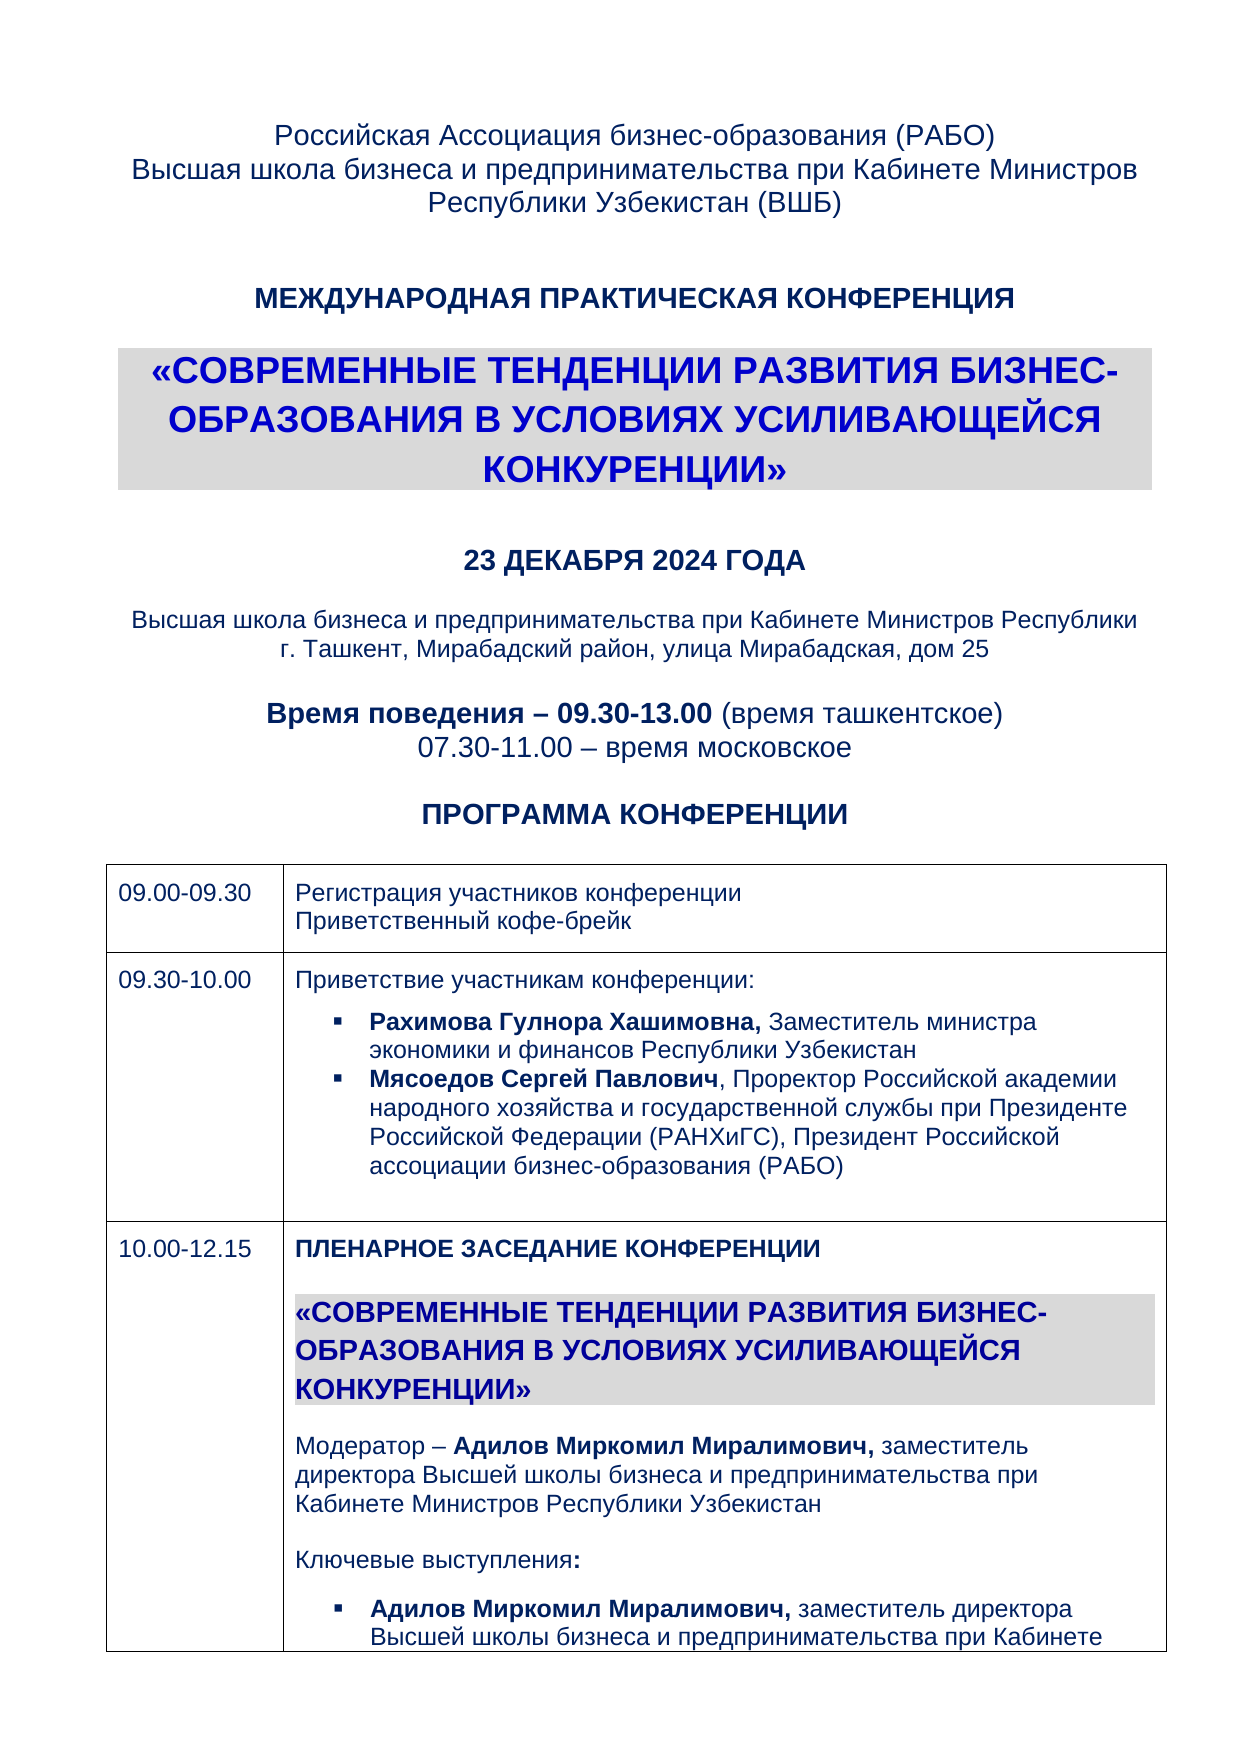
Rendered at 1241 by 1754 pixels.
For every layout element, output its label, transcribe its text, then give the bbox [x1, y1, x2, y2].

text МЕЖДУНАРОДНАЯ ПРАКТИЧЕСКАЯ КОНФЕРЕНЦИЯ [118, 281, 1152, 314]
text ПРОГРАММА КОНФЕРЕНЦИИ [118, 797, 1152, 830]
text Время поведения – 09.30-13.00 (время ташкентское) [118, 696, 1152, 730]
text Российская Ассоциация бизнес-образования (РАБО) [118, 118, 1152, 152]
text 23 ДЕКАБРЯ 2024 ГОДА [118, 543, 1152, 576]
table_header 09.00-09.30 [107, 865, 283, 952]
text 07.30-11.00 – время московское [118, 730, 1152, 763]
text Высшая школа бизнеса и предпринимательства при Кабинете Министров Республики [118, 605, 1152, 634]
table_cell Приветствие участникам конференции: Рахимова Гулнора Хашимовна, Заместитель министра экономики и финансов Республики Узбекистан Мясоедов Сергей Павлович, Проректор Российской академии народного хозяйства и государственной службы при Президенте Российской Федерации (РАНХиГС), Президент Российской ассоциации бизнес-образования (РАБО) [284, 953, 1166, 1221]
text «СОВРЕМЕННЫЕ ТЕНДЕНЦИИ РАЗВИТИЯ БИЗНЕС-ОБРАЗОВАНИЯ В УСЛОВИЯХ УСИЛИВАЮЩЕЙСЯ КОНКУРЕНЦИИ» [118, 348, 1152, 490]
text г. Ташкент, Мирабадский район, улица Мирабадская, дом 25 [118, 634, 1152, 663]
table_cell 10.00-12.15 [107, 1222, 283, 1651]
table_header Регистрация участников конференции Приветственный кофе-брейк [284, 865, 1166, 952]
table_cell 09.30-10.00 [107, 953, 283, 1221]
text Высшая школа бизнеса и предпринимательства при Кабинете Министров Республики Узбекистан (ВШБ) [118, 152, 1152, 219]
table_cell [284, 1222, 1166, 1651]
